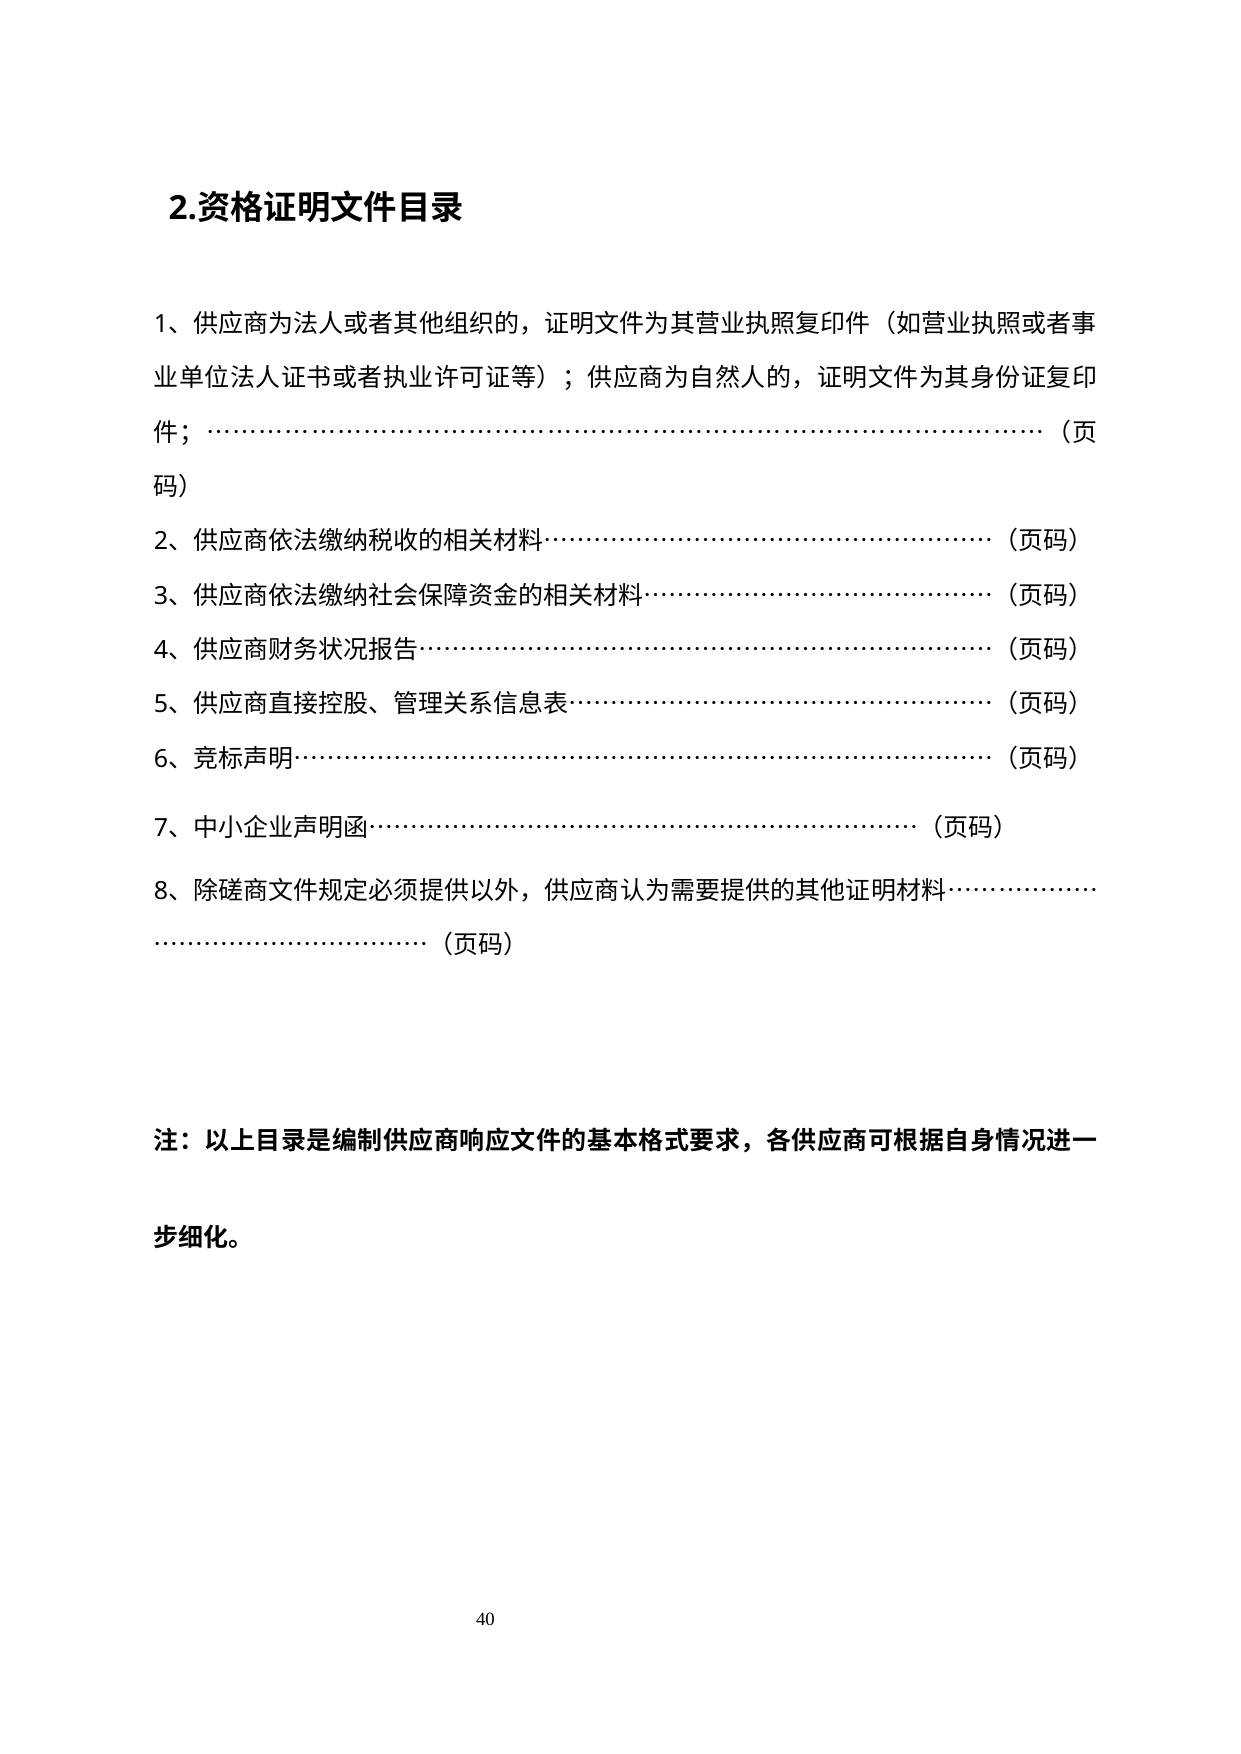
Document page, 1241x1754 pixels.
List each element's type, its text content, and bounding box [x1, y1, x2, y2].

text 7、中小企业声明函…………………………………………………………（页码） [153, 793, 1098, 858]
text 1、供应商为法人或者其他组织的，证明文件为其营业执照复印件（如营业执照或者事业单位法人证书或者执业许可证等）；供应商为自然人的，证明文件为其身份证复印件；……………………………………………………………………………………（页码） [153, 303, 1098, 503]
text 2、供应商依法缴纳税收的相关材料………………………………………………（页码） [153, 521, 1098, 557]
text 2.资格证明文件目录 [168, 181, 1098, 229]
text 3、供应商依法缴纳社会保障资金的相关材料……………………………………（页码） [153, 575, 1098, 611]
text 8、除磋商文件规定必须提供以外，供应商认为需要提供的其他证明材料……………………………………………（页码） [153, 870, 1098, 961]
text 4、供应商财务状况报告……………………………………………………………（页码） [153, 629, 1098, 666]
text 5、供应商直接控股、管理关系信息表……………………………………………（页码） [153, 684, 1098, 720]
text 6、竞标声明…………………………………………………………………………（页码） [153, 738, 1098, 774]
text 注：以上目录是编制供应商响应文件的基本格式要求，各供应商可根据自身情况进一步细化。 [153, 1106, 1098, 1268]
